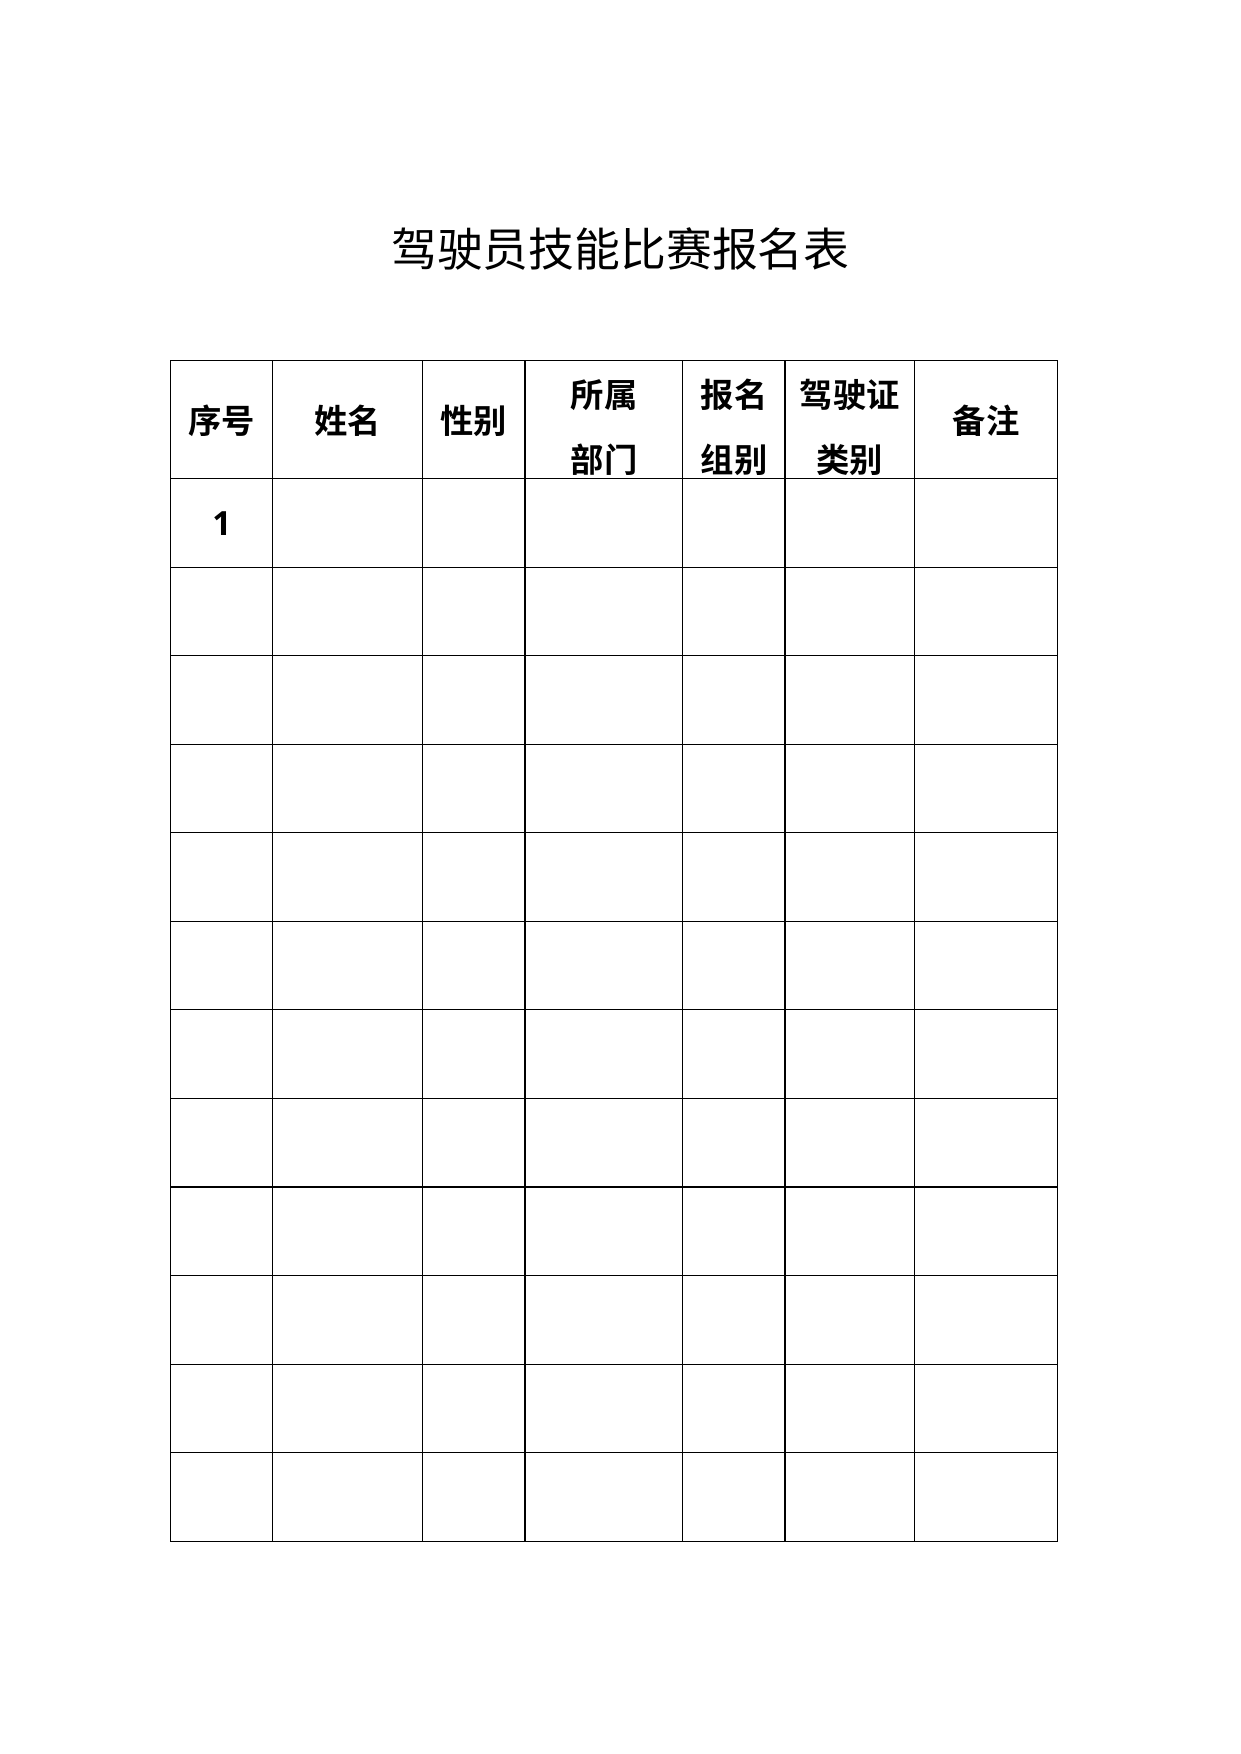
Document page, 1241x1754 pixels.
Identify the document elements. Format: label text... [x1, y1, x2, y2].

table_header 所属 部门 [526, 361, 682, 478]
table_cell [423, 1099, 524, 1186]
table_cell [171, 1188, 272, 1275]
table_cell [273, 479, 422, 567]
table_cell [171, 1453, 272, 1541]
table_cell [683, 1365, 784, 1452]
table_cell [786, 656, 914, 744]
table_cell [273, 1099, 422, 1186]
table_cell [683, 1099, 784, 1186]
table_cell [683, 1010, 784, 1098]
table_cell [273, 922, 422, 1009]
table_cell [526, 1188, 682, 1275]
table_cell [526, 1365, 682, 1452]
table_cell [786, 1276, 914, 1363]
table_cell [683, 656, 784, 744]
table_header 报名 组别 [683, 361, 784, 478]
table_cell [786, 922, 914, 1009]
table_cell [423, 1453, 524, 1541]
table_cell [423, 479, 524, 567]
table_cell [786, 1188, 914, 1275]
table_cell [786, 1010, 914, 1098]
table_cell [171, 833, 272, 921]
table_cell [171, 656, 272, 744]
table_cell [423, 568, 524, 655]
table_cell [683, 1276, 784, 1363]
table_cell [915, 479, 1057, 567]
table_cell [526, 833, 682, 921]
table_cell [915, 1365, 1057, 1452]
table_cell [526, 745, 682, 832]
table_cell [171, 1276, 272, 1363]
table_cell [423, 745, 524, 832]
table_cell [786, 745, 914, 832]
table_cell [915, 1276, 1057, 1363]
table_header 序号 [171, 361, 272, 478]
table_cell [786, 1453, 914, 1541]
table_cell [273, 1365, 422, 1452]
table_cell [915, 833, 1057, 921]
table_cell [273, 568, 422, 655]
table_cell [273, 1276, 422, 1363]
table_cell [171, 1099, 272, 1186]
table_cell [786, 1099, 914, 1186]
table_header 姓名 [273, 361, 422, 478]
table_cell [423, 1010, 524, 1098]
table_cell [526, 1099, 682, 1186]
table_cell [915, 1099, 1057, 1186]
table_cell [786, 833, 914, 921]
table_cell [915, 745, 1057, 832]
table_header 性别 [423, 361, 524, 478]
table_cell [526, 1276, 682, 1363]
table_cell [526, 1453, 682, 1541]
table_cell [786, 479, 914, 567]
table_cell [786, 1365, 914, 1452]
table_cell [423, 833, 524, 921]
table_cell [915, 1010, 1057, 1098]
table_cell [683, 1188, 784, 1275]
table_header 备注 [915, 361, 1057, 478]
table_cell [273, 1453, 422, 1541]
table_cell [273, 833, 422, 921]
table_cell [171, 1010, 272, 1098]
table_cell [915, 1453, 1057, 1541]
table_cell [683, 922, 784, 1009]
table_cell [526, 479, 682, 567]
table_cell [683, 745, 784, 832]
table_cell [526, 922, 682, 1009]
table_cell [273, 1188, 422, 1275]
table_cell [423, 656, 524, 744]
table_cell [915, 656, 1057, 744]
table_cell [526, 656, 682, 744]
table_cell [683, 1453, 784, 1541]
table_cell [171, 1365, 272, 1452]
table_cell [423, 1365, 524, 1452]
table_cell [273, 745, 422, 832]
table_cell [915, 1188, 1057, 1275]
table_cell [526, 568, 682, 655]
table_cell [273, 1010, 422, 1098]
table_cell [171, 745, 272, 832]
table_cell [423, 1276, 524, 1363]
table_cell [915, 922, 1057, 1009]
table_cell [171, 922, 272, 1009]
text 驾驶员技能比赛报名表 [182, 197, 1058, 295]
table_cell [423, 922, 524, 1009]
table_cell [423, 1188, 524, 1275]
table_cell [683, 833, 784, 921]
table_cell [683, 568, 784, 655]
table_cell [915, 568, 1057, 655]
table_cell [273, 656, 422, 744]
table_cell [683, 479, 784, 567]
table_cell [526, 1010, 682, 1098]
table_cell [786, 568, 914, 655]
table_cell [171, 568, 272, 655]
table_header 驾驶证类别 [786, 361, 914, 478]
table_cell 1 [171, 479, 272, 567]
